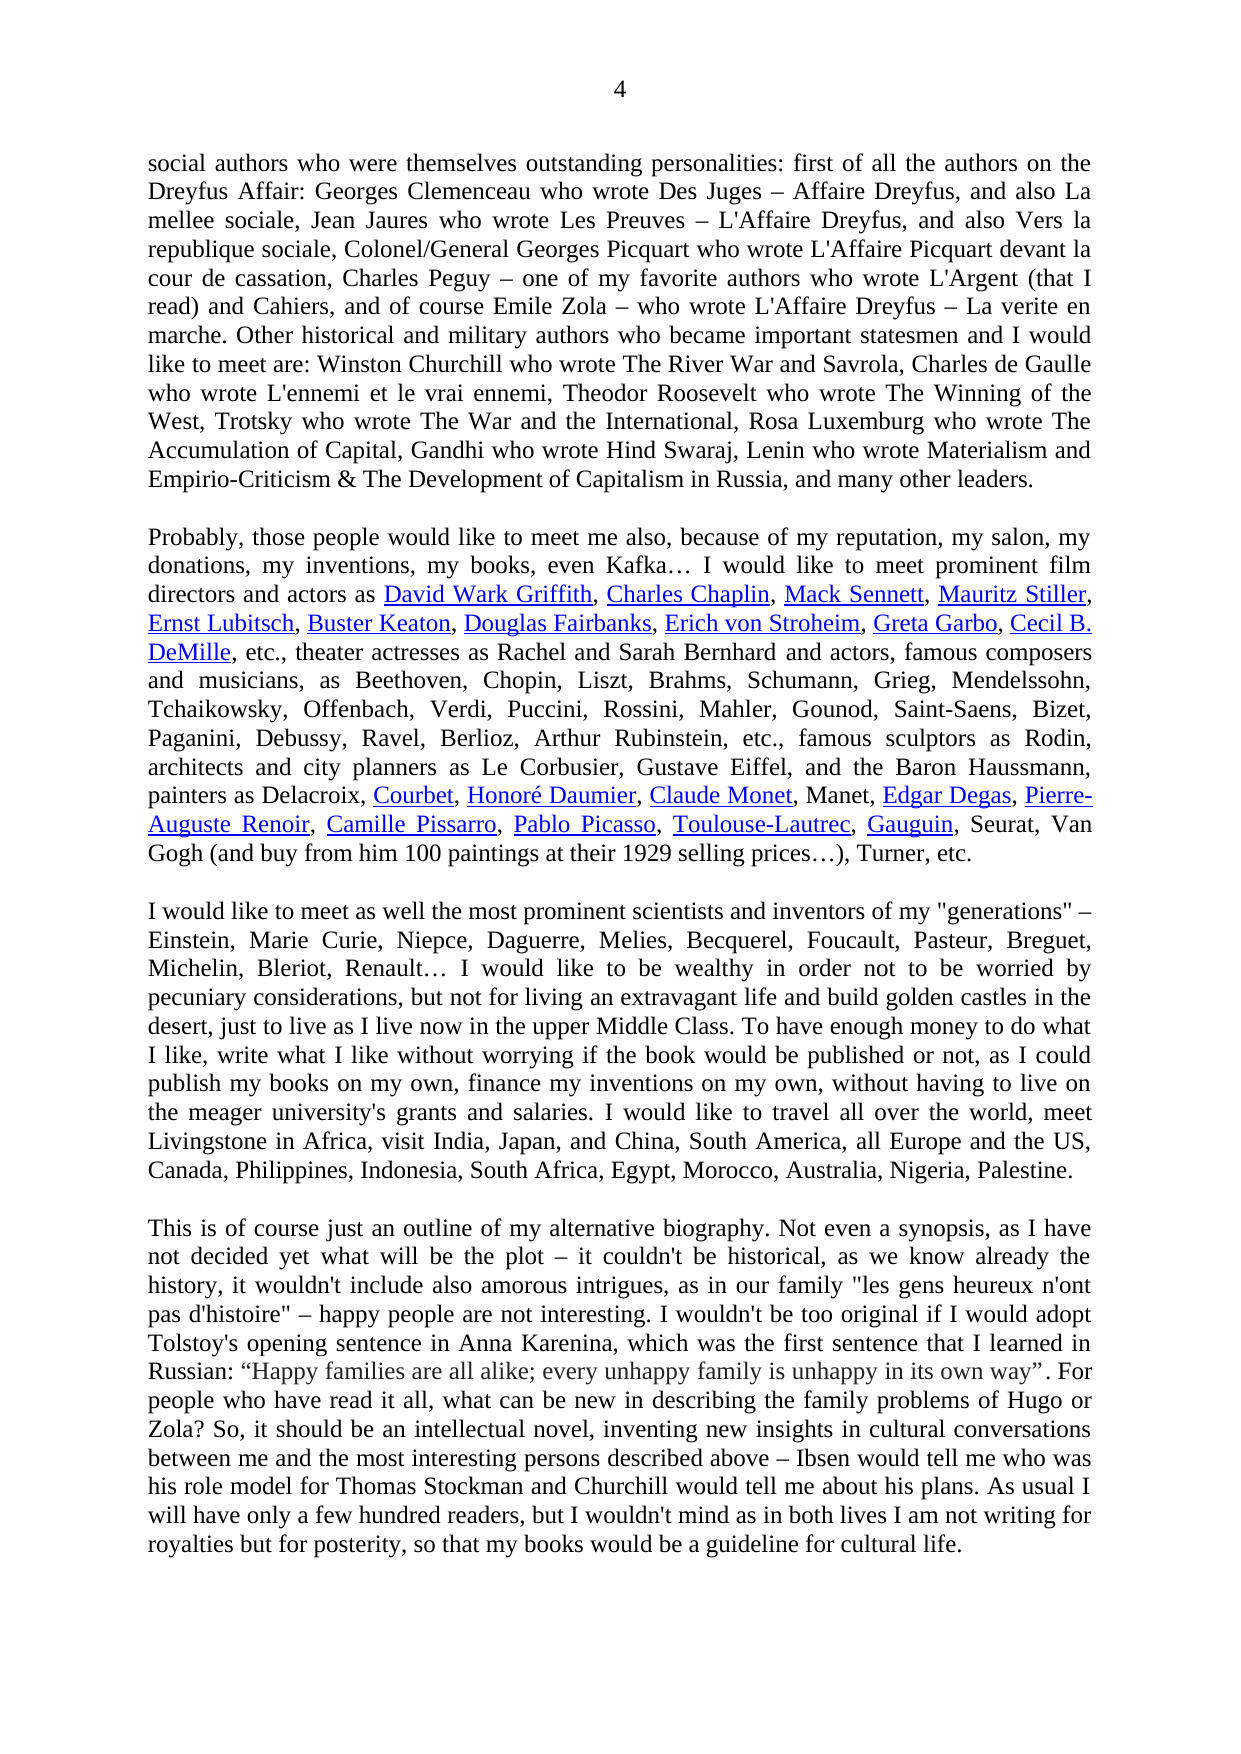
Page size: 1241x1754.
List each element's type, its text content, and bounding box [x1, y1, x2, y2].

text I would like to meet as well the most prominent scientists and inventors of my "generations" – Einstein, Marie Curie, Niepce, Daguerre, Melies, Becquerel, Foucault, Pasteur, Breguet, Michelin, Bleriot, Renault… I would like to be wealthy in order not to be worried by pecuniary considerations, but not for living an extravagant life and build golden castles in the desert, just to live as I live now in the upper Middle Class. To have enough money to do what I like, write what I like without worrying if the book would be published or not, as I could publish my books on my own, finance my inventions on my own, without having to live on the meager university's grants and salaries. I would like to travel all over the world, meet Livingstone in Africa, visit India, Japan, and China, South America, all Europe and the US, Canada, Philippines, Indonesia, South Africa, Egypt, Morocco, Australia, Nigeria, Palestine. [148, 896, 1092, 1183]
text This is of course just an outline of my alternative biography. Not even a synopsis, as I have not decided yet what will be the plot – it couldn't be historical, as we know already the history, it wouldn't include also amorous intrigues, as in our family "les gens heureux n'ont pas d'histoire" – happy people are not interesting. I wouldn't be too original if I would adopt Tolstoy's opening sentence in Anna Karenina, which was the first sentence that I learned in Russian: “Happy families are all alike; every unhappy family is unhappy in its own way”. For people who have read it all, what can be new in describing the family problems of Hugo or Zola? So, it should be an intellectual novel, inventing new insights in cultural conversations between me and the most interesting persons described above – Ibsen would tell me who was his role model for Thomas Stockman and Churchill would tell me about his plans. As usual I will have only a few hundred readers, but I wouldn't mind as in both lives I am not writing for royalties but for posterity, so that my books would be a guideline for cultural life. [148, 1213, 1092, 1558]
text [148, 148, 1092, 493]
text Probably, those people would like to meet me also, because of my reputation, my salon, my donations, my inventions, my books, even Kafka… I would like to meet prominent film directors and actors as David Wark Griffith, Charles Chaplin, Mack Sennett, Mauritz Stiller, Ernst Lubitsch, Buster Keaton, Douglas Fairbanks, Erich von Stroheim, Greta Garbo, Cecil B. DeMille, etc., theater actresses as Rachel and Sarah Bernhard and actors, famous composers and musicians, as Beethoven, Chopin, Liszt, Brahms, Schumann, Grieg, Mendelssohn, Tchaikowsky, Offenbach, Verdi, Puccini, Rossini, Mahler, Gounod, Saint-Saens, Bizet, Paganini, Debussy, Ravel, Berlioz, Arthur Rubinstein, etc., famous sculptors as Rodin, architects and city planners as Le Corbusier, Gustave Eiffel, and the Baron Haussmann, painters as Delacroix, Courbet, Honoré Daumier, Claude Monet, Manet, Edgar Degas, Pierre-Auguste Renoir, Camille Pissarro, Pablo Picasso, Toulouse-Lautrec, Gauguin, Seurat, Van Gogh (and buy from him 100 paintings at their 1929 selling prices…), Turner, etc. [148, 522, 1092, 867]
